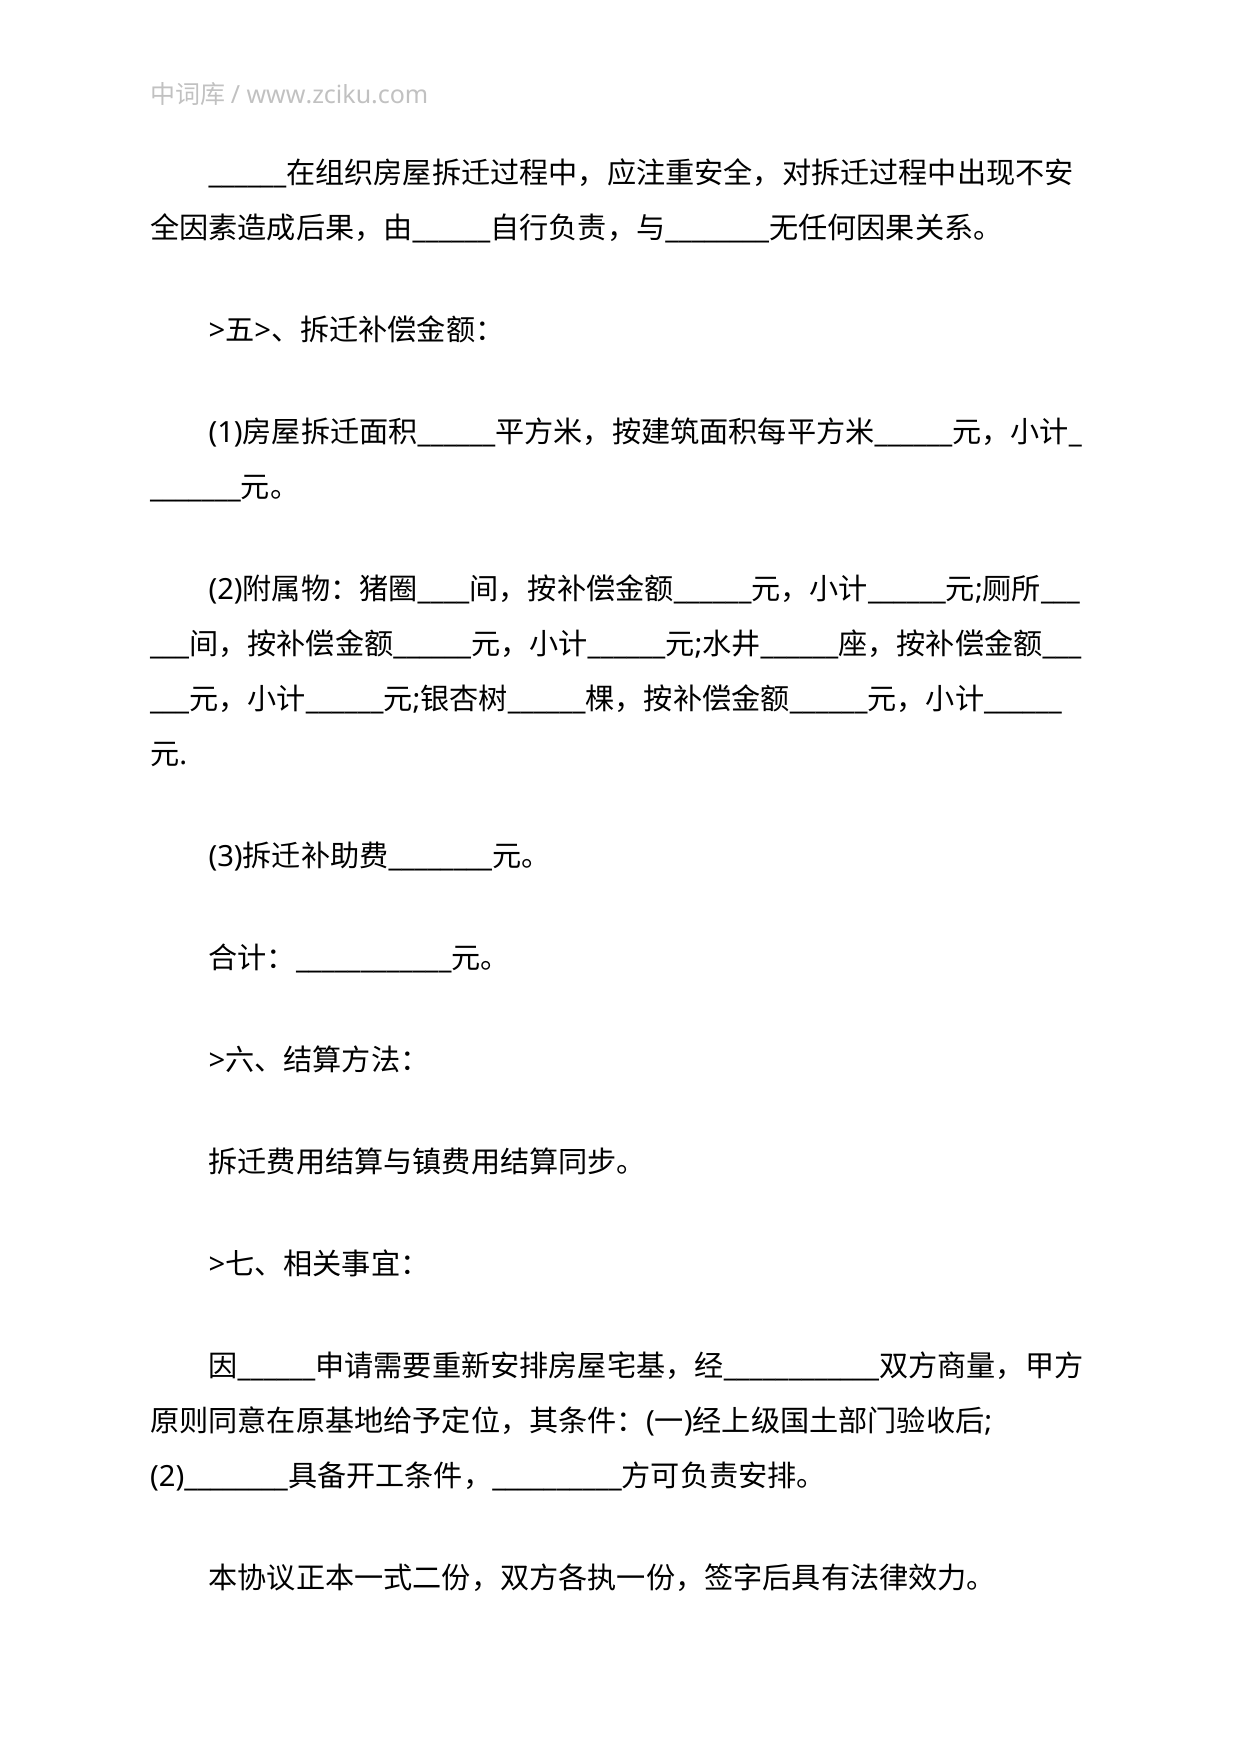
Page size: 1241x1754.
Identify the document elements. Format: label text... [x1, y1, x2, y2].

text 本协议正本一式二份，双方各执一份，签字后具有法律效力。 [150, 1554, 1090, 1597]
text (3)拆迁补助费________元。 [150, 833, 1090, 875]
text ______在组织房屋拆迁过程中，应注重安全，对拆迁过程中出现不安全因素造成后果，由______自行负责，与________无任何因果关系。 [150, 150, 1090, 247]
text >五>、拆迁补偿金额： [150, 307, 1090, 349]
text 拆迁费用结算与镇费用结算同步。 [150, 1139, 1090, 1181]
text >六、结算方法： [150, 1037, 1090, 1079]
text (1)房屋拆迁面积______平方米，按建筑面积每平方米______元，小计________元。 [150, 409, 1090, 506]
text >七、相关事宜： [150, 1241, 1090, 1283]
text 因______申请需要重新安排房屋宅基，经____________双方商量，甲方原则同意在原基地给予定位，其条件：(一)经上级国土部门验收后;(2)________具备开工条件，__________方可负责安排。 [150, 1343, 1090, 1495]
text (2)附属物：猪圈____间，按补偿金额______元，小计______元;厕所______间，按补偿金额______元，小计______元;水井______座，按补偿金额______元，小计______元;银杏树______棵，按补偿金额______元，小计______元. [150, 566, 1090, 773]
text 合计：____________元。 [150, 935, 1090, 977]
